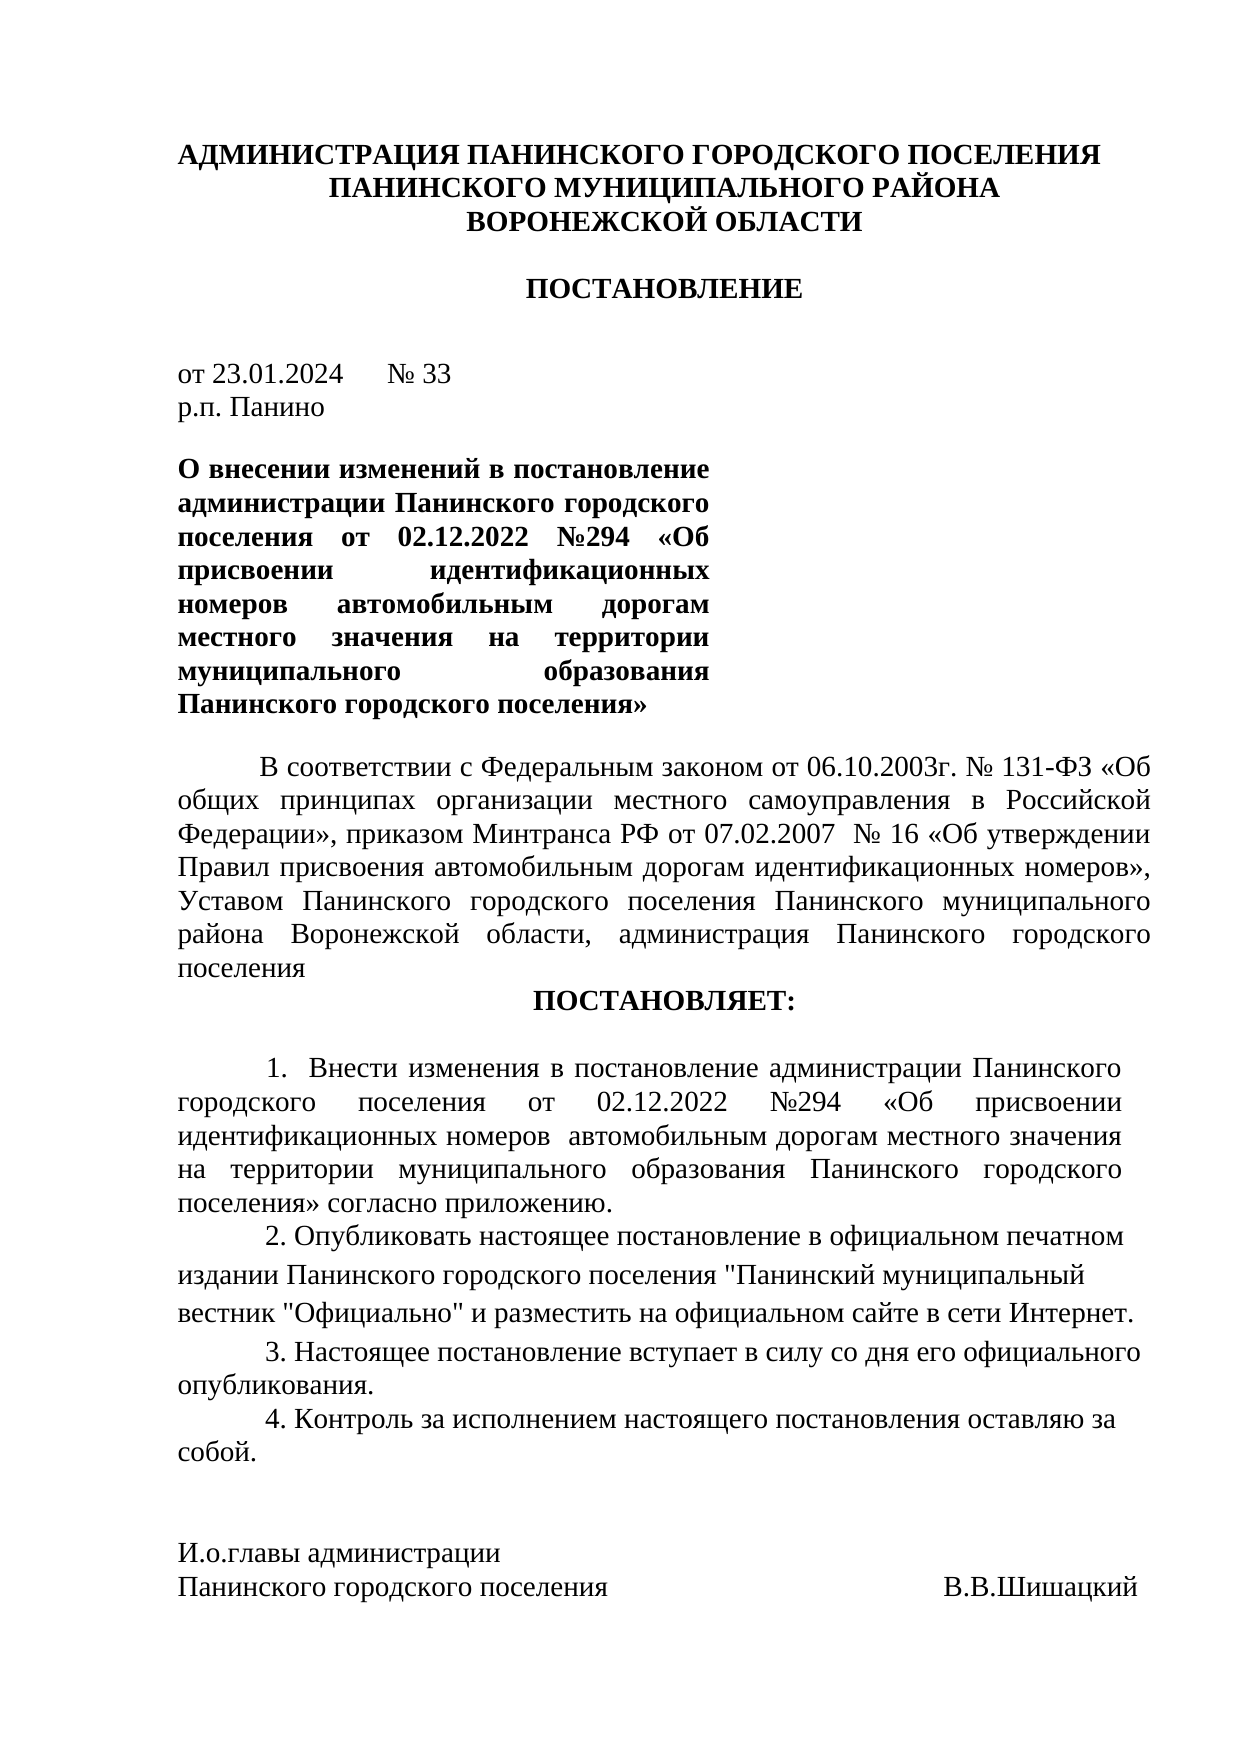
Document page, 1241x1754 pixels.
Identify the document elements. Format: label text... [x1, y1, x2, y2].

text Панинского городского поселения В.В.Шишацкий [177, 1569, 1152, 1602]
text 4. Контроль за исполнением настоящего постановления оставляю за собой. [177, 1401, 1152, 1468]
text ПАНИНСКОГО МУНИЦИПАЛЬНОГО РАЙОНА [177, 171, 1152, 204]
text от 23.01.2024 № 33 [177, 356, 1152, 389]
text 3. Настоящее постановление вступает в силу со дня его официального опубликования. [177, 1334, 1152, 1401]
text р.п. Панино [177, 389, 1152, 423]
text 1. Внести изменения в постановление администрации Панинского городского поселения от 02.12.2022 №294 «Об присвоении идентификационных номеров автомобильным дорогам местного значения на территории муниципального образования Панинского городского поселения» согласно приложению. [177, 1051, 1123, 1218]
text ПОСТАНОВЛЕНИЕ [177, 271, 1152, 305]
text ВОРОНЕЖСКОЙ ОБЛАСТИ [177, 204, 1152, 238]
text ПОСТАНОВЛЯЕТ: [177, 983, 1152, 1017]
text АДМИНИСТРАЦИЯ ПАНИНСКОГО ГОРОДСКОГО ПОСЕЛЕНИЯ [177, 137, 1152, 171]
text В соответствии с Федеральным законом от 06.10.2003г. № 131-ФЗ «Об общих принципах организации местного самоуправления в Российской Федерации», приказом Минтранса РФ от 07.02.2007 № 16 «Об утверждении Правил присвоения автомобильным дорогам идентификационных номеров», Уставом Панинского городского поселения Панинского муниципального района Воронежской области, администрация Панинского городского поселения [177, 749, 1152, 983]
text И.о.главы администрации [177, 1535, 1152, 1569]
table_header О внесении изменений в постановление администрации Панинского городского поселения от 02.12.2022 №294 «Об присвоении идентификационных номеров автомобильным дорогам местного значения на территории муниципального образования Панинского городского поселения» [166, 423, 721, 720]
text 2. Опубликовать настоящее постановление в официальном печатном издании Панинского городского поселения "Панинский муниципальный вестник "Официально" и разместить на официальном сайте в сети Интернет. [177, 1218, 1152, 1329]
